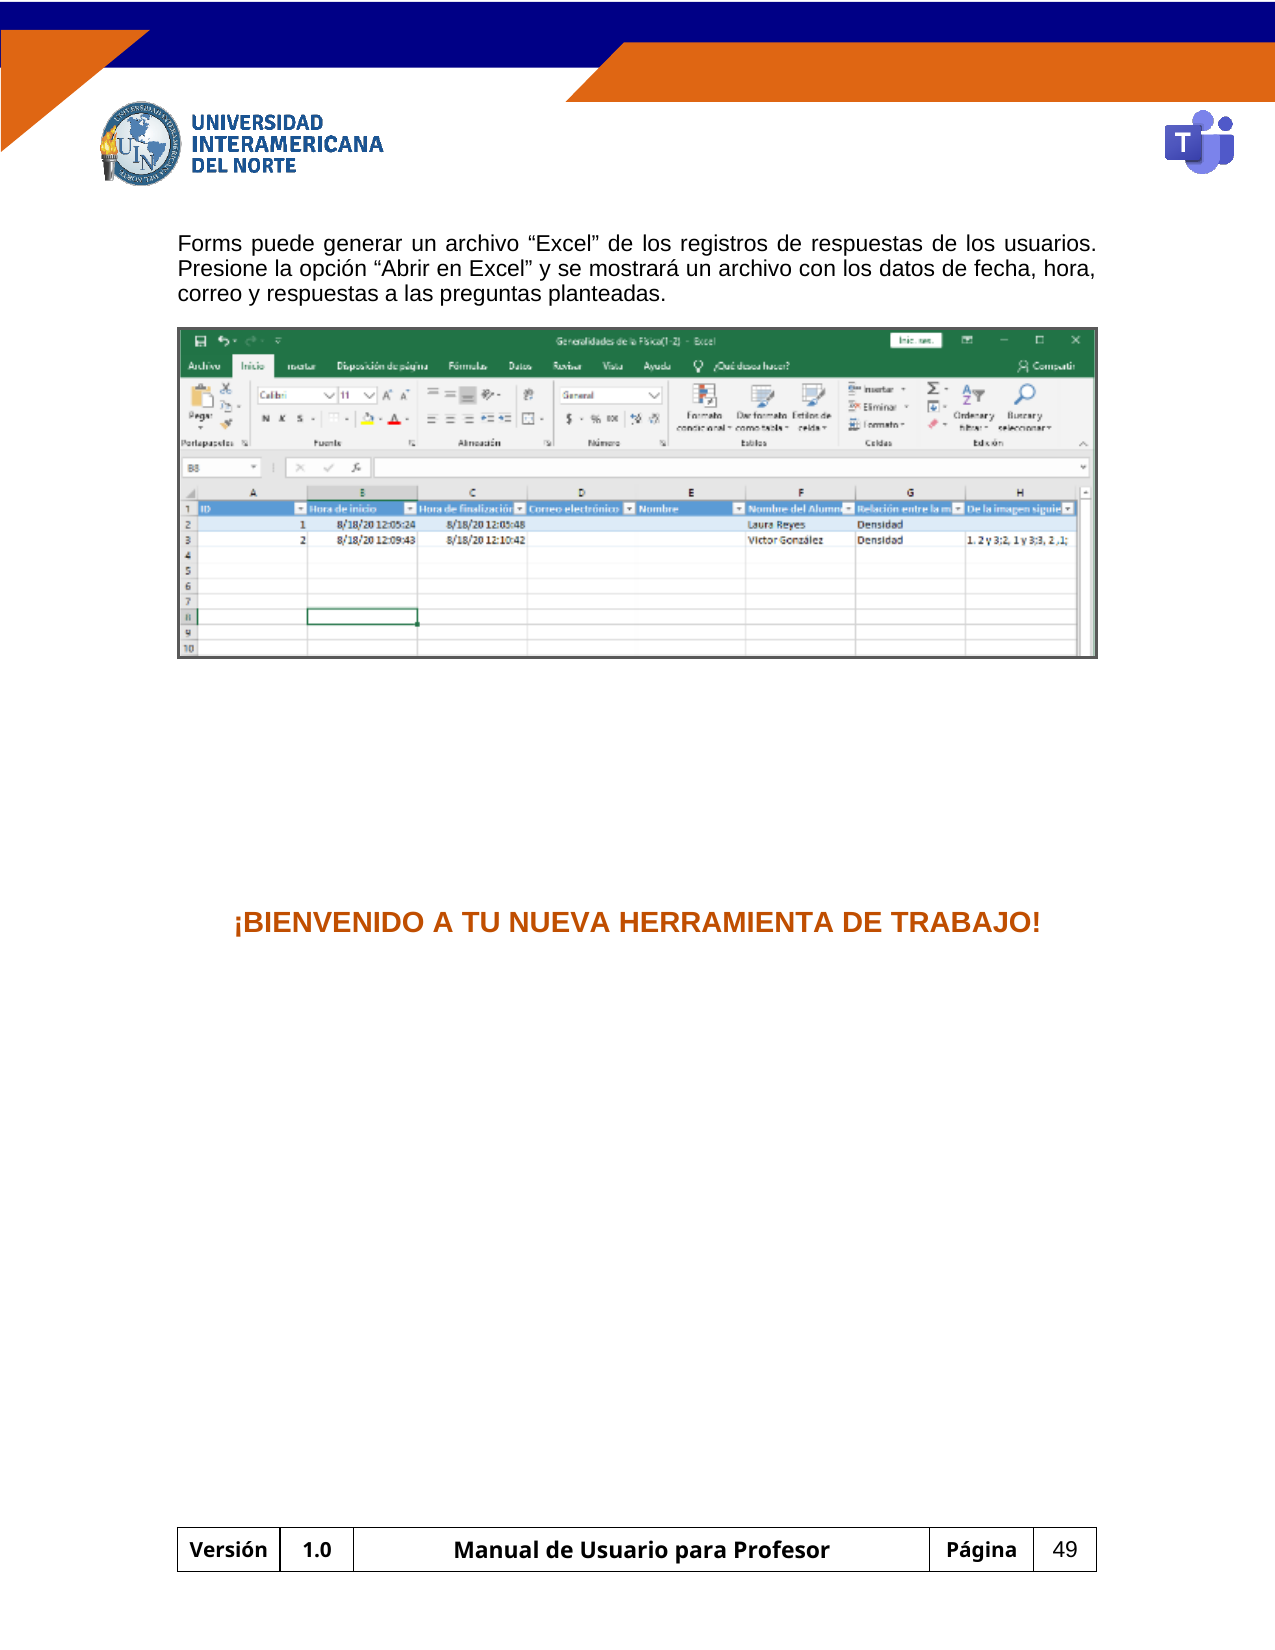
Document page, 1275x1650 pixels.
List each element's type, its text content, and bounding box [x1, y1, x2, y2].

text Forms puede generar un archivo “Excel” de los registros de respuestas de los usuarios. Presione la opción “Abrir en Excel” y se mostrará un archivo con los datos de fecha, hora, correo y respuestas a las preguntas planteadas. [177, 231, 1098, 306]
text ¡BIENVENIDO A TU NUEVA HERRAMIENTA DE TRABAJO! [177, 913, 1098, 938]
picture [180, 330, 1095, 656]
picture [91, 93, 392, 194]
picture [1165, 110, 1234, 174]
